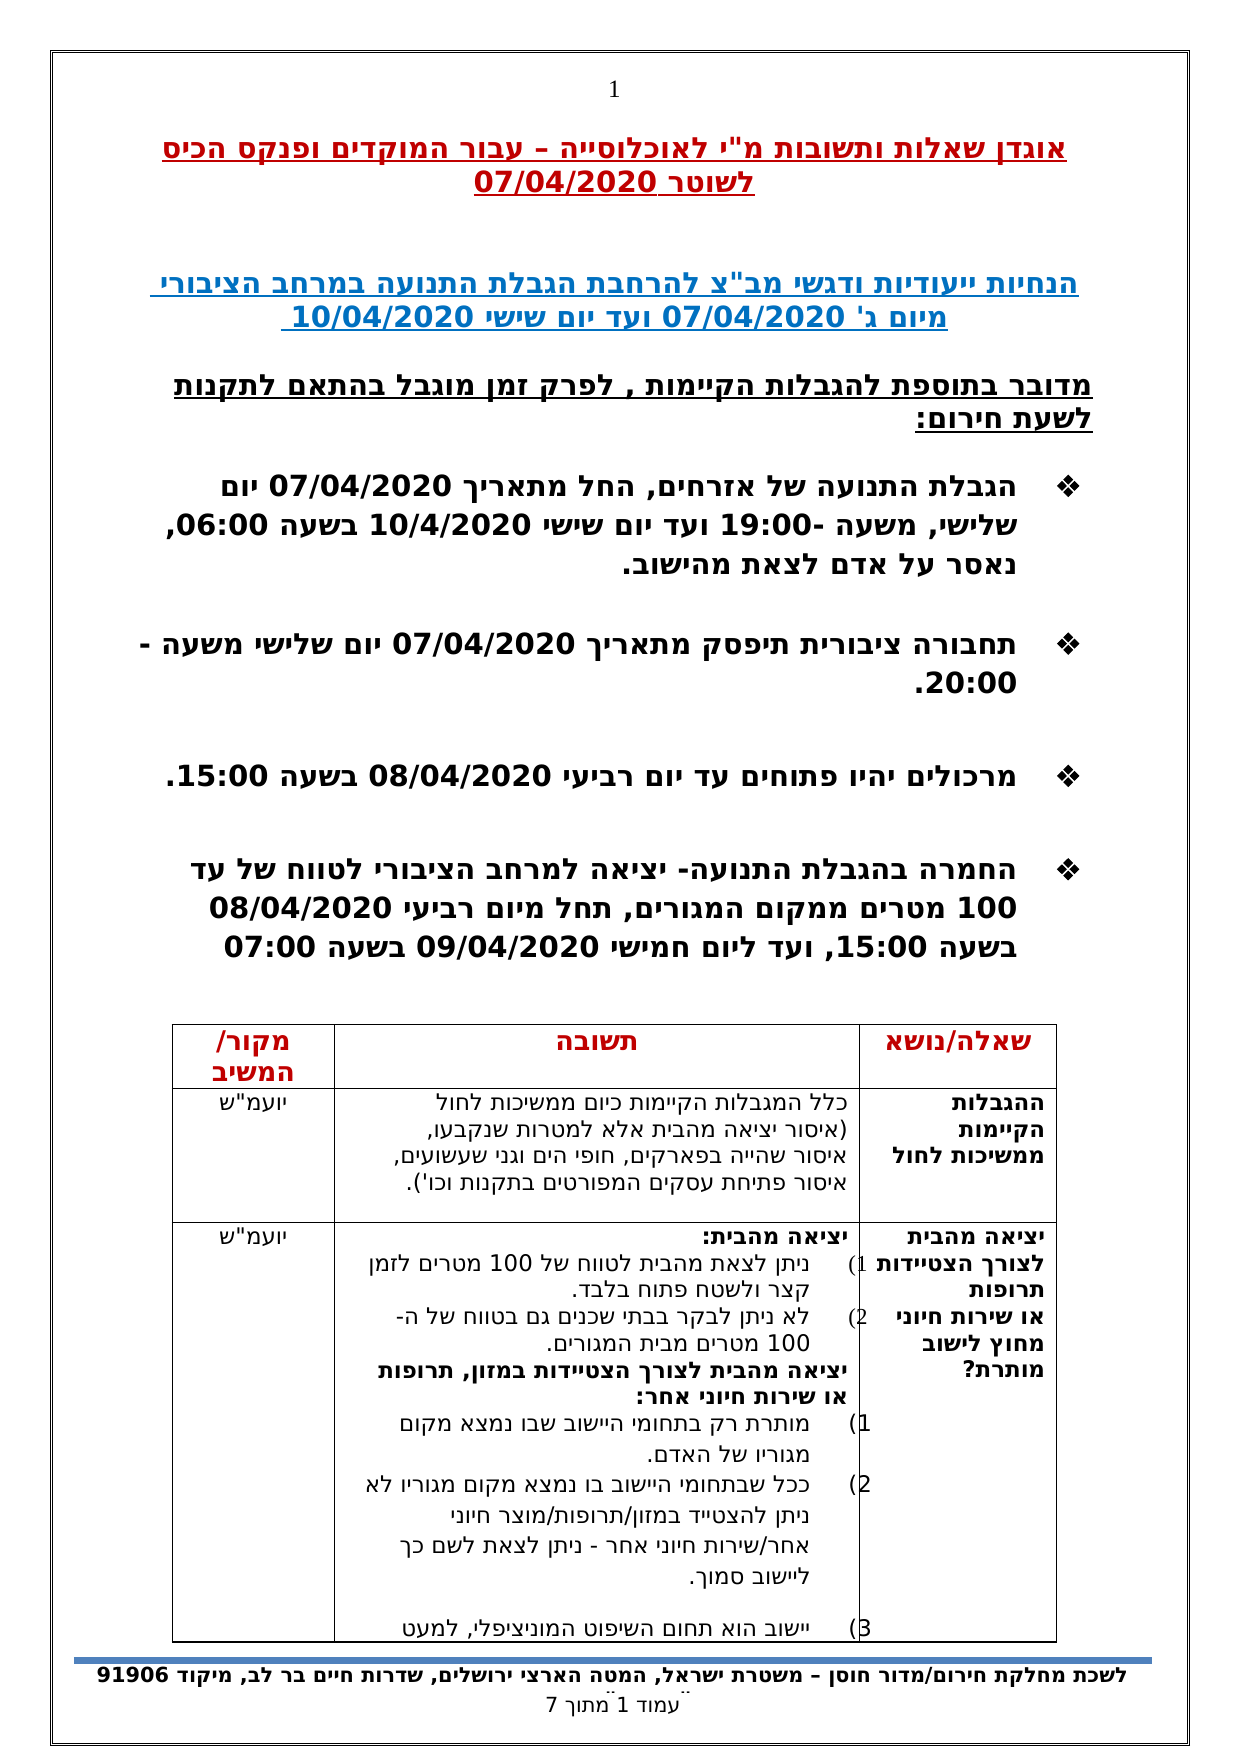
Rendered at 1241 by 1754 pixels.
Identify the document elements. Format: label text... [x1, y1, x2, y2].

list החמרה בהגבלת התנועה- יציאה למרחב הציבורי לטווח של עד 100 מטרים ממקום המגורים, תחל מיום רביעי 08/04/2020 בשעה 15:00, ועד ליום חמישי 09/04/2020 בשעה 07:00 [136, 853, 1055, 964]
text הנחיות ייעודיות ודגשי מב"צ להרחבת הגבלת התנועה במרחב הציבורי [136, 266, 1092, 300]
text אוגדן שאלות ותשובות מ"י לאוכלוסייה – עבור המוקדים ופנקס הכיס לשוטר 07/04/2020 [136, 131, 1092, 199]
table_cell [860, 1223, 1056, 1641]
table_cell יועמ"ש [173, 1223, 334, 1641]
table_header מקור/המשיב [173, 1025, 334, 1088]
list תחבורה ציבורית תיפסק מתאריך 07/04/2020 יום שלישי משעה -20:00. [136, 627, 1055, 700]
table_header תשובה [335, 1025, 859, 1088]
list הגבלת התנועה של אזרחים, החל מתאריך 07/04/2020 יום שלישי, משעה -19:00 ועד יום שישי 10/4/2020 בשעה 06:00, נאסר על אדם לצאת מהישוב. [136, 469, 1055, 581]
table_cell ההגבלות הקיימות ממשיכות לחול [860, 1089, 1056, 1222]
list מרכולים יהיו פתוחים עד יום רביעי 08/04/2020 בשעה 15:00. [136, 759, 1055, 793]
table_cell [335, 1223, 859, 1641]
table_header שאלה/נושא [860, 1025, 1056, 1088]
text מיום ג' 07/04/2020 ועד יום שישי 10/04/2020 [136, 300, 1092, 334]
table_cell יועמ"ש [173, 1089, 334, 1222]
table_cell כלל המגבלות הקיימות כיום ממשיכות לחול (איסור יציאה מהבית אלא למטרות שנקבעו, איסור שהייה בפארקים, חופי הים וגני שעשועים, איסור פתיחת עסקים המפורטים בתקנות וכו'). [335, 1089, 859, 1222]
text מדובר בתוספת להגבלות הקיימות , לפרק זמן מוגבל בהתאם לתקנות לשעת חירום: [136, 368, 1092, 436]
